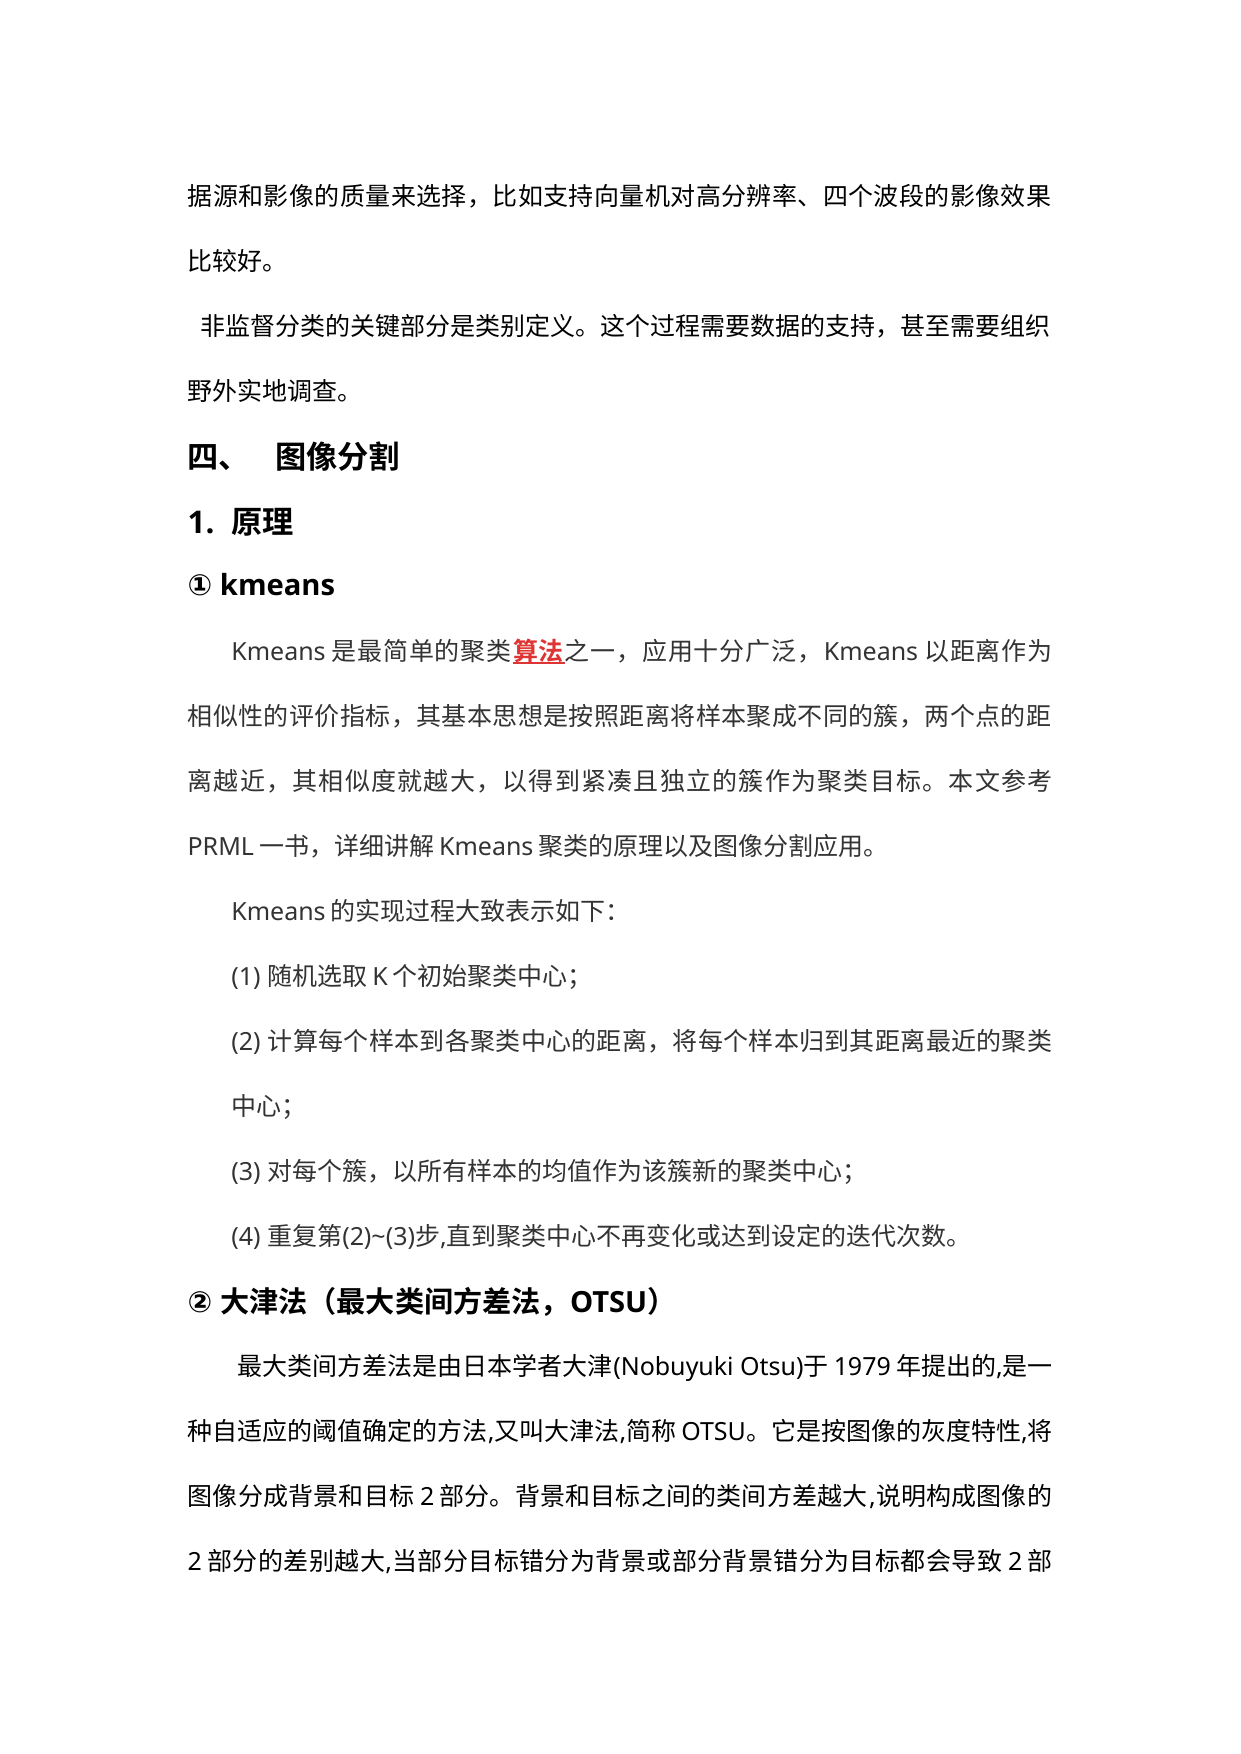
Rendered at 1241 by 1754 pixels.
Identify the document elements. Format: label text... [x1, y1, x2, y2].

text Kmeans的实现过程大致表示如下： (1) 随机选取K个初始聚类中心； (2) 计算每个样本到各聚类中心的距离，将每个样本归到其距离最近的聚类中心； (3) 对每个簇，以所有样本的均值作为该簇新的聚类中心； (4) 重复第(2)~(3)步,直到聚类中心不再变化或达到设定的迭代次数。 [231, 1058, 1053, 1267]
text ② 大津法（最大类间方差法，OTSU） [187, 1267, 1053, 1332]
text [187, 1332, 1053, 1592]
list 原理 [187, 487, 1053, 552]
list 图像分割 [187, 422, 1053, 487]
text 非监督分类的关键部分是类别定义。这个过程需要数据的支持，甚至需要组织野外实地调查。 [187, 292, 1053, 422]
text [187, 162, 1053, 292]
text Kmeans是最简单的聚类算法之一，应用十分广泛，Kmeans以距离作为相似性的评价指标，其基本思想是按照距离将样本聚成不同的簇，两个点的距离越近，其相似度就越大，以得到紧凑且独立的簇作为聚类目标。本文参考PRML一书，详细讲解Kmeans聚类的原理以及图像分割应用。 [187, 617, 1053, 877]
text ① kmeans [187, 552, 1053, 617]
text Kmeans的实现过程大致表示如下： (1) 随机选取K个初始聚类中心； (2) 计算每个样本到各聚类中心的距离，将每个样本归到其距离最近的聚类中心； (3) 对每个簇，以所有样本的均值作为该簇新的聚类中心； (4) 重复第(2)~(3)步,直到聚类中心不再变化或达到设定的迭代次数。 [231, 877, 1053, 1024]
